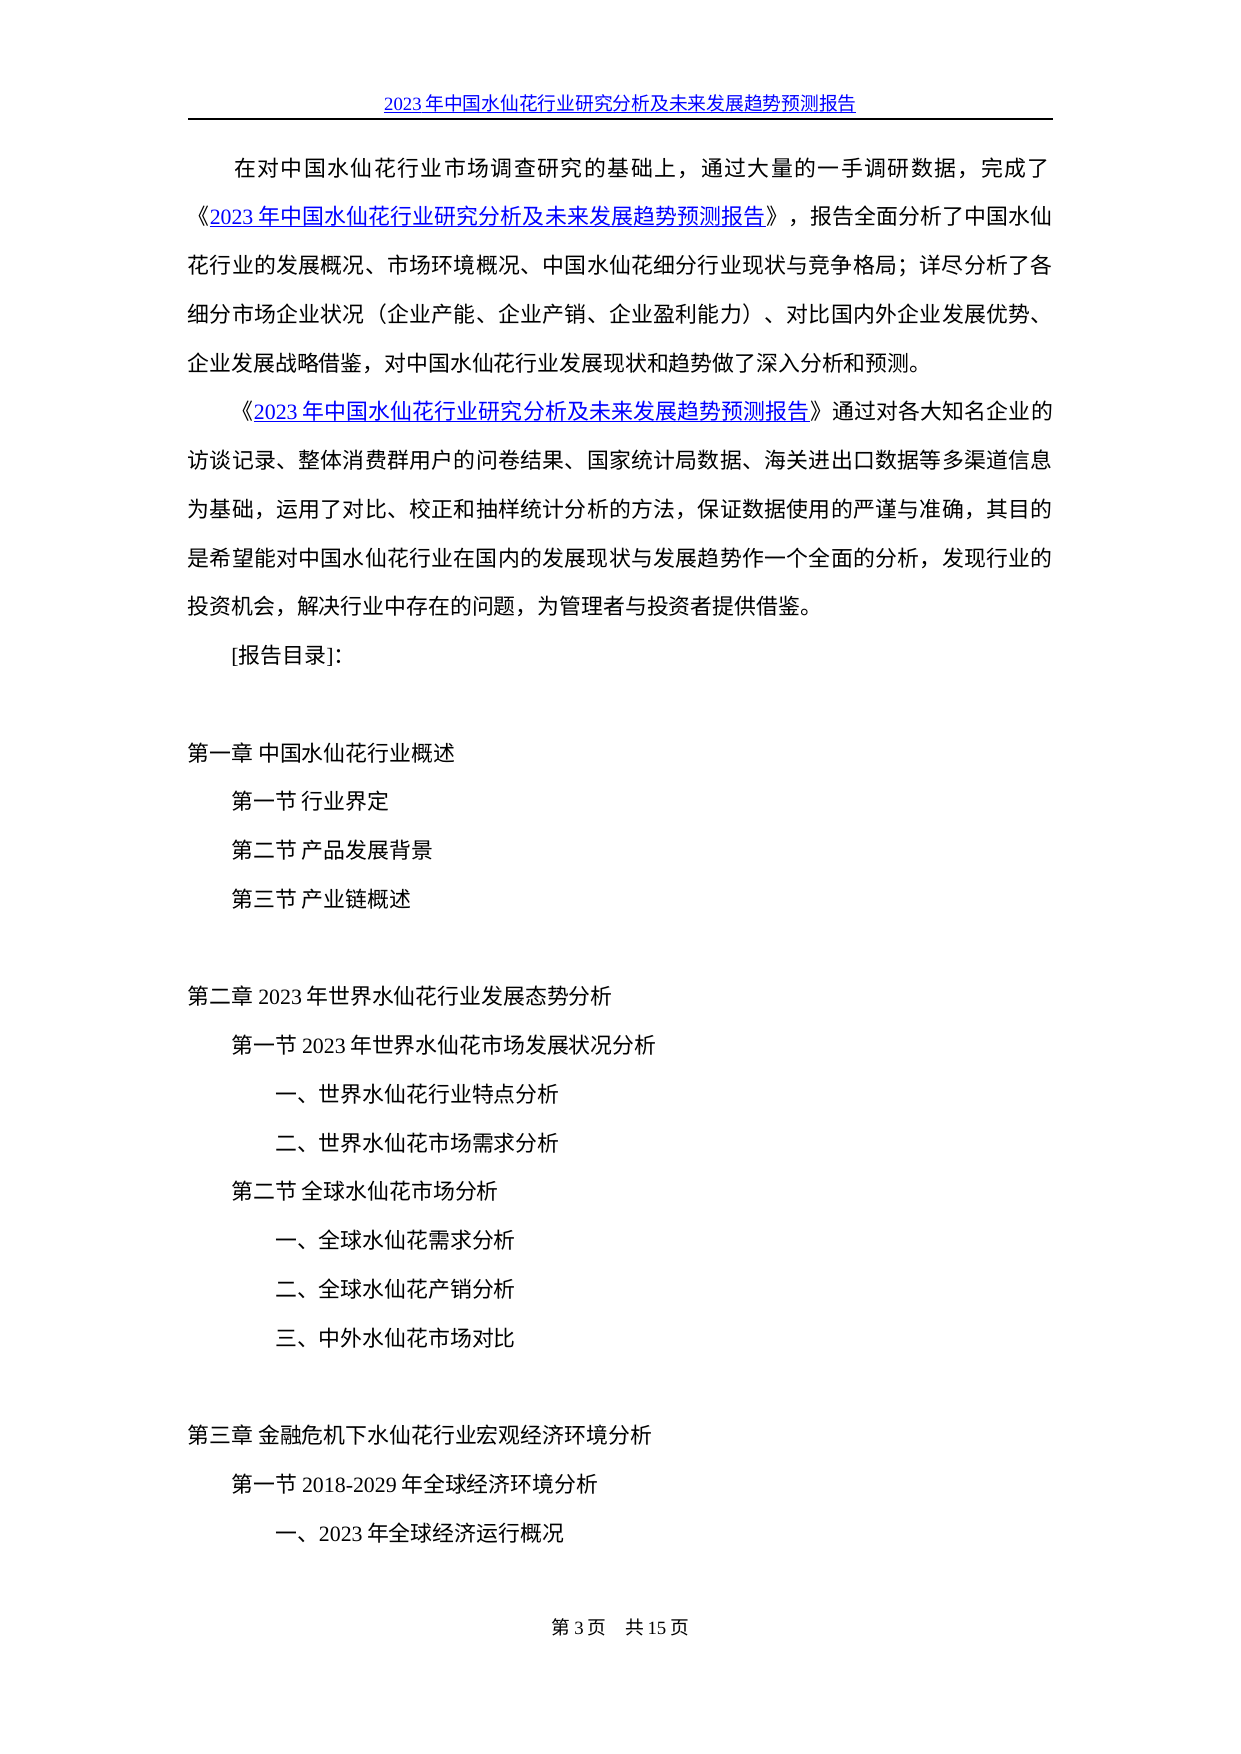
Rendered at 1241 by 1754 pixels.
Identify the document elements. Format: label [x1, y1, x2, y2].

text [187, 150, 1053, 1548]
